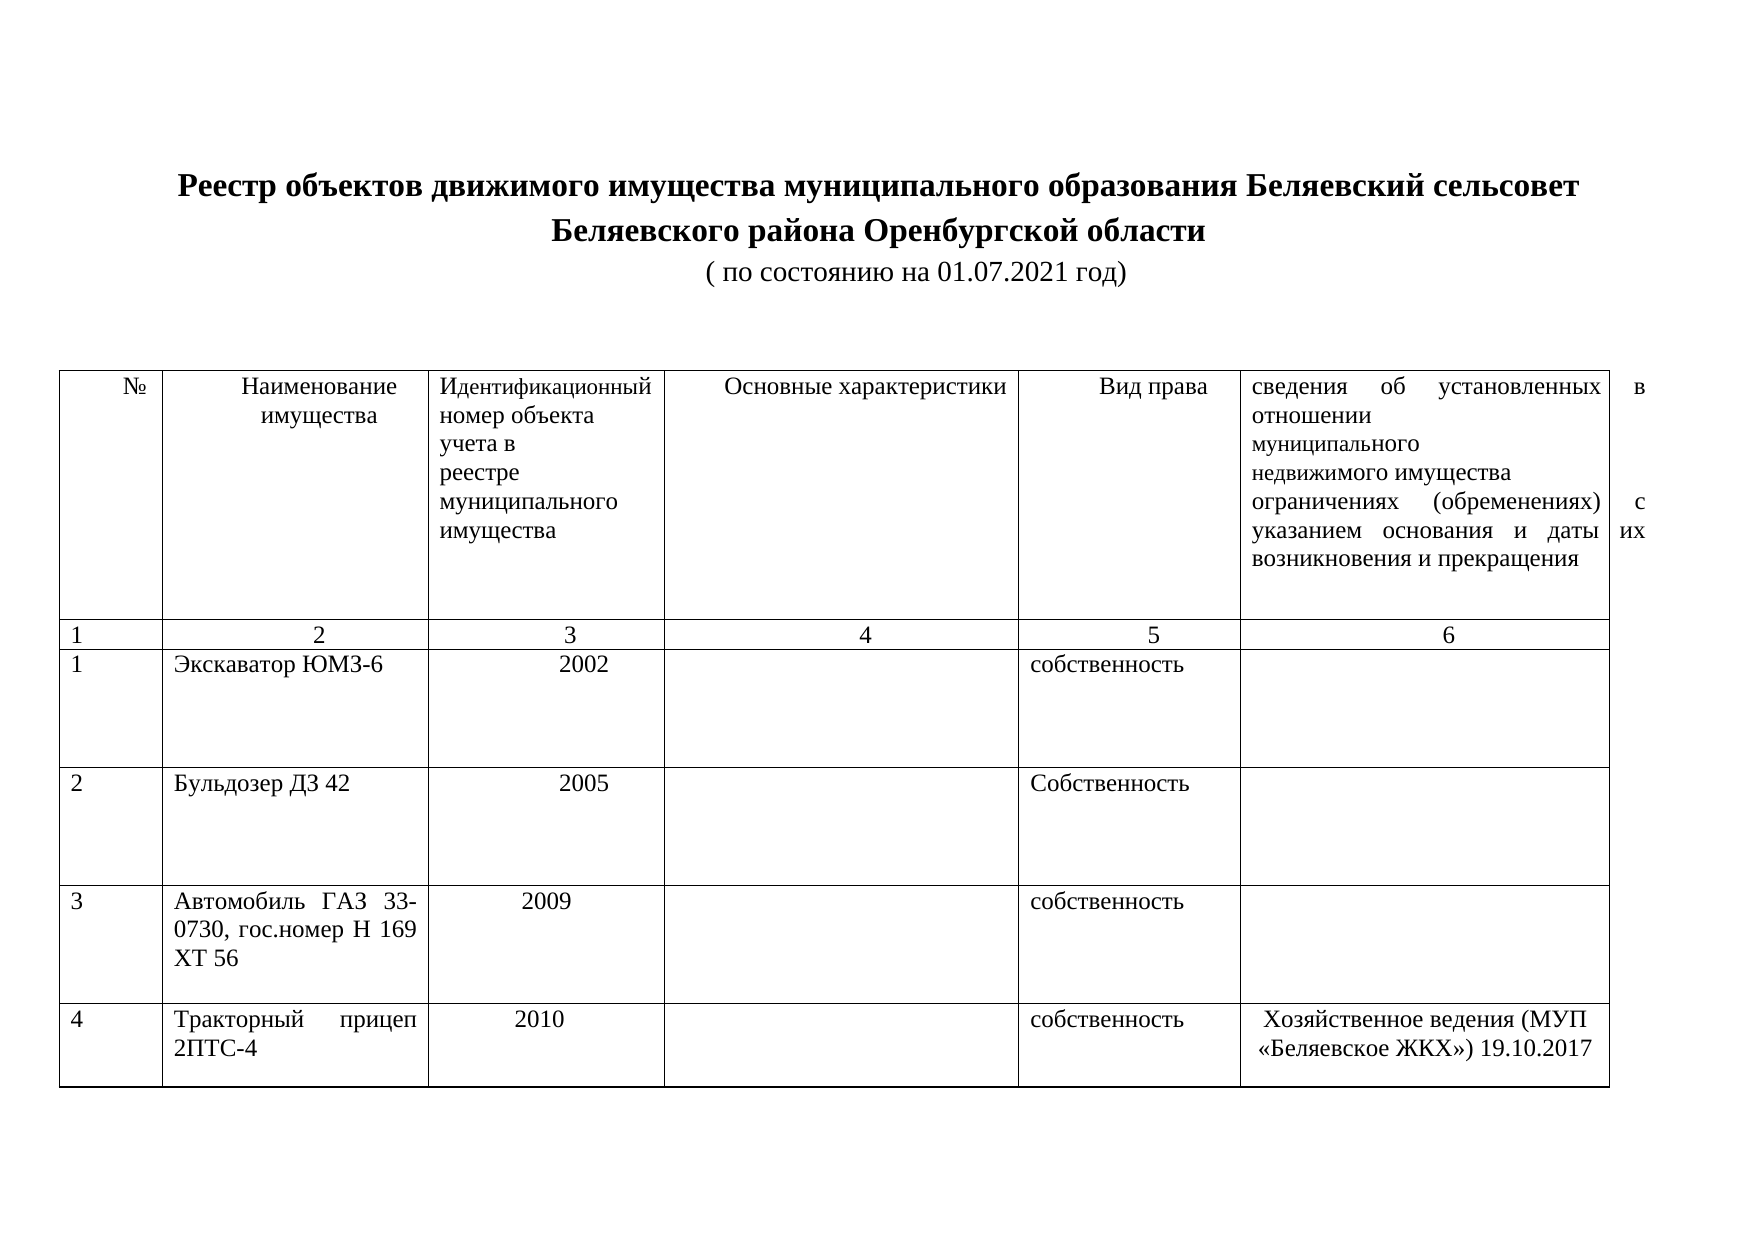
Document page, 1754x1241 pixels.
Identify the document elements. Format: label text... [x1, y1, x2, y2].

table_header Основные характеристики [665, 371, 1018, 619]
table_header Наименование имущества [163, 371, 428, 619]
table_cell 2 [163, 620, 428, 648]
table_header Идентификационный номер объекта учета в реестре муниципального имущества [429, 371, 664, 619]
table_header № [60, 371, 162, 619]
table_cell 1 [60, 650, 162, 767]
text Беляевского района Оренбургской области [74, 210, 1683, 248]
table_cell 5 [1019, 620, 1240, 648]
table_cell [1241, 768, 1609, 885]
text Реестр объектов движимого имущества муниципального образования Беляевский сельсовет [74, 166, 1683, 204]
table_cell Автомобиль ГАЗ 33-0730, гос.номер Н 169 ХТ 56 [163, 886, 428, 1003]
table_cell 2002 [429, 650, 664, 767]
table_cell 4 [665, 620, 1018, 648]
table_cell 2010 [429, 1004, 664, 1086]
table_header сведения об установленных в отношении муниципального недвижимого имущества ограничениях (обременениях) с указанием основания и даты их возникновения и прекращения [1241, 371, 1609, 619]
table_cell 2005 [429, 768, 664, 885]
table_cell 4 [60, 1004, 162, 1086]
table_cell [665, 886, 1018, 1003]
table_cell Собственность [1019, 768, 1240, 885]
table_cell [665, 768, 1018, 885]
table_cell 2009 [429, 886, 664, 1003]
table_cell собственность [1019, 650, 1240, 767]
table_cell собственность [1019, 886, 1240, 1003]
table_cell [1241, 1004, 1609, 1086]
table_cell Экскаватор ЮМЗ-6 [163, 650, 428, 767]
table_cell [1241, 886, 1609, 1003]
table_cell собственность [1019, 1004, 1240, 1086]
table_header Вид права [1019, 371, 1240, 619]
table_cell Бульдозер ДЗ 42 [163, 768, 428, 885]
table_cell Тракторный прицеп 2ПТС-4 [163, 1004, 428, 1086]
table_cell 1 [60, 620, 162, 648]
table_cell 3 [60, 886, 162, 1003]
text ( по состоянию на 01.07.2021 год) [74, 254, 1683, 287]
table_cell 3 [429, 620, 664, 648]
table_cell [1241, 650, 1609, 767]
table_cell 6 [1241, 620, 1609, 648]
table_cell [665, 650, 1018, 767]
table_cell 2 [60, 768, 162, 885]
table_cell [665, 1004, 1018, 1086]
